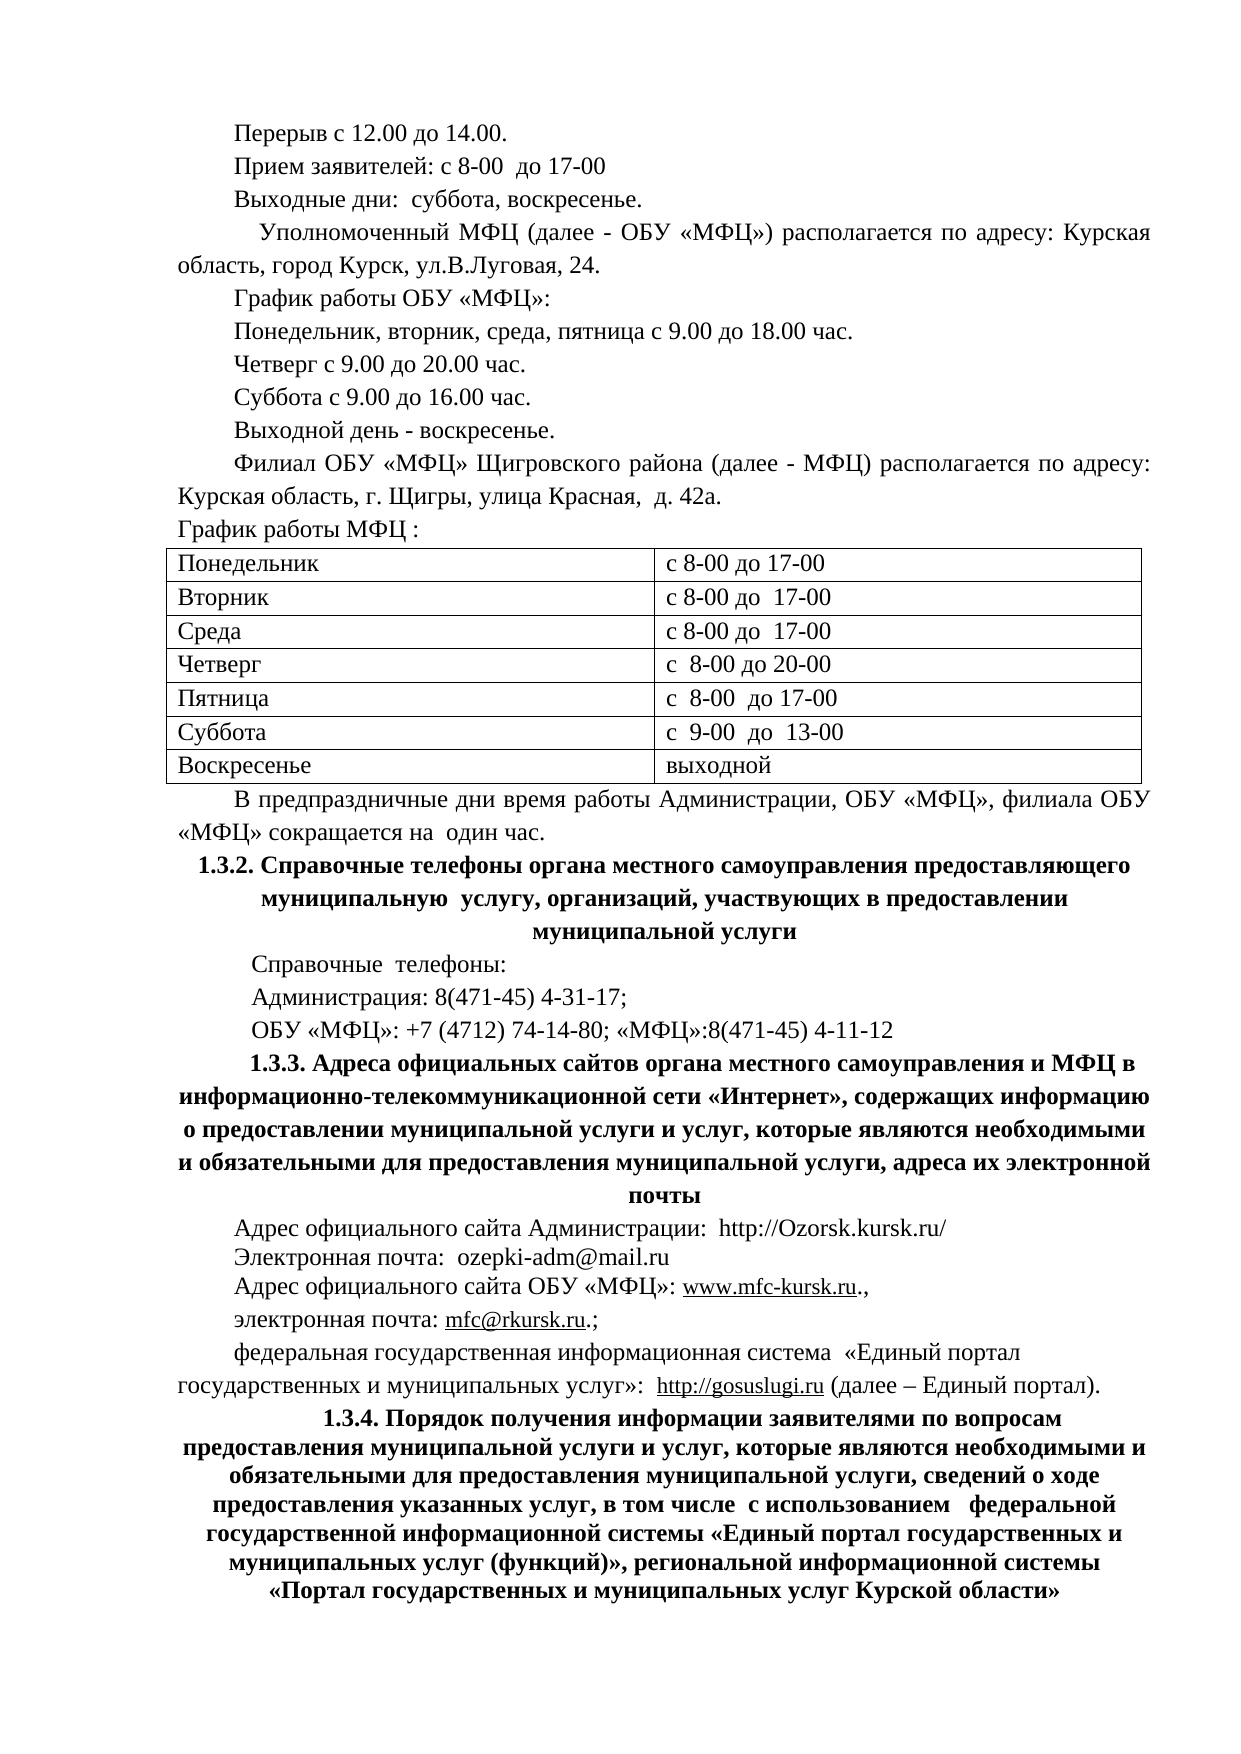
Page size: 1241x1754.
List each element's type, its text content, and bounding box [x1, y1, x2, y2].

text Филиал ОБУ «МФЦ» Щигровского района (далее - МФЦ) располагается по адресу: Курская область, г. Щигры, улица Красная, д. 42а. [177, 448, 1152, 510]
text Понедельник, вторник, среда, пятница с 9.00 до 18.00 час. [177, 316, 1152, 345]
text Перерыв с 12.00 до 14.00. [177, 118, 1152, 147]
text ОБУ «МФЦ»: +7 (4712) 74-14-80; «МФЦ»:8(471-45) 4-11-12 [177, 1015, 1152, 1044]
text Прием заявителей: с 8-00 до 17-00 [177, 151, 1152, 180]
text График работы ОБУ «МФЦ»: [177, 283, 1152, 312]
text Уполномоченный МФЦ (далее - ОБУ «МФЦ») располагается по адресу: Курская область, город Курск, ул.В.Луговая, 24. [177, 217, 1152, 279]
table_cell Четверг [167, 649, 654, 682]
text Справочные телефоны: [177, 949, 1152, 978]
text Суббота с 9.00 до 16.00 час. [177, 382, 1152, 411]
text федеральная государственная информационная система «Единый портал государственных и муниципальных услуг»: http://gosuslugi.ru (далее – Единый портал). [177, 1337, 1152, 1398]
table_cell Среда [167, 616, 654, 648]
table_cell выходной [655, 750, 1141, 783]
table_cell Пятница [167, 683, 654, 716]
table_cell Суббота [167, 717, 654, 749]
table_cell с 9-00 до 13-00 [655, 717, 1141, 749]
text Электронная почта: ozepki-adm@mail.ru [177, 1242, 1152, 1271]
table_cell Вторник [167, 582, 654, 615]
table_cell с 8-00 до 17-00 [655, 616, 1141, 648]
table_cell с 8-00 до 20-00 [655, 649, 1141, 682]
text Выходной день - воскресенье. [177, 415, 1152, 444]
text 1.3.4. Порядок получения информации заявителями по вопросам предоставления муниципальной услуги и услуг, которые являются необходимыми и обязательными для предоставления муниципальной услуги, сведений о ходе предоставления указанных услуг, в том числе с использованием федеральной государственной информационной системы «Единый портал государственных и муниципальных услуг (функций)», региональной информационной системы «Портал государственных и муниципальных услуг Курской области» [177, 1403, 1152, 1604]
text электронная почта: mfc@rkursk.ru.; [177, 1304, 1152, 1332]
text График работы МФЦ : [177, 514, 1152, 543]
text Четверг с 9.00 до 20.00 час. [177, 349, 1152, 378]
text 1.3.2. Справочные телефоны органа местного самоуправления предоставляющего муниципальную услугу, организаций, участвующих в предоставлении муниципальной услуги [177, 850, 1152, 945]
table_cell с 8-00 до 17-00 [655, 582, 1141, 615]
table_cell с 8-00 до 17-00 [655, 683, 1141, 716]
text В предпраздничные дни время работы Администрации, ОБУ «МФЦ», филиала ОБУ «МФЦ» сокращается на один час. [177, 784, 1152, 846]
table_cell Воскресенье [167, 750, 654, 783]
text 1.3.3. Адреса официальных сайтов органа местного самоуправления и МФЦ в информационно-телекоммуникационной сети «Интернет», содержащих информацию о предоставлении муниципальной услуги и услуг, которые являются необходимыми и обязательными для предоставления муниципальной услуги, адреса их электронной почты [177, 1048, 1152, 1209]
text Адрес официального сайта Администрации: http://Ozorsk.kursk.ru/ [177, 1213, 1152, 1242]
table_header с 8-00 до 17-00 [655, 549, 1141, 581]
table_header Понедельник [167, 549, 654, 581]
text Администрация: 8(471-45) 4-31-17; [177, 982, 1152, 1011]
text Адрес официального сайта ОБУ «МФЦ»: www.mfc-kursk.ru., [177, 1271, 1152, 1299]
text Выходные дни: суббота, воскресенье. [177, 184, 1152, 213]
